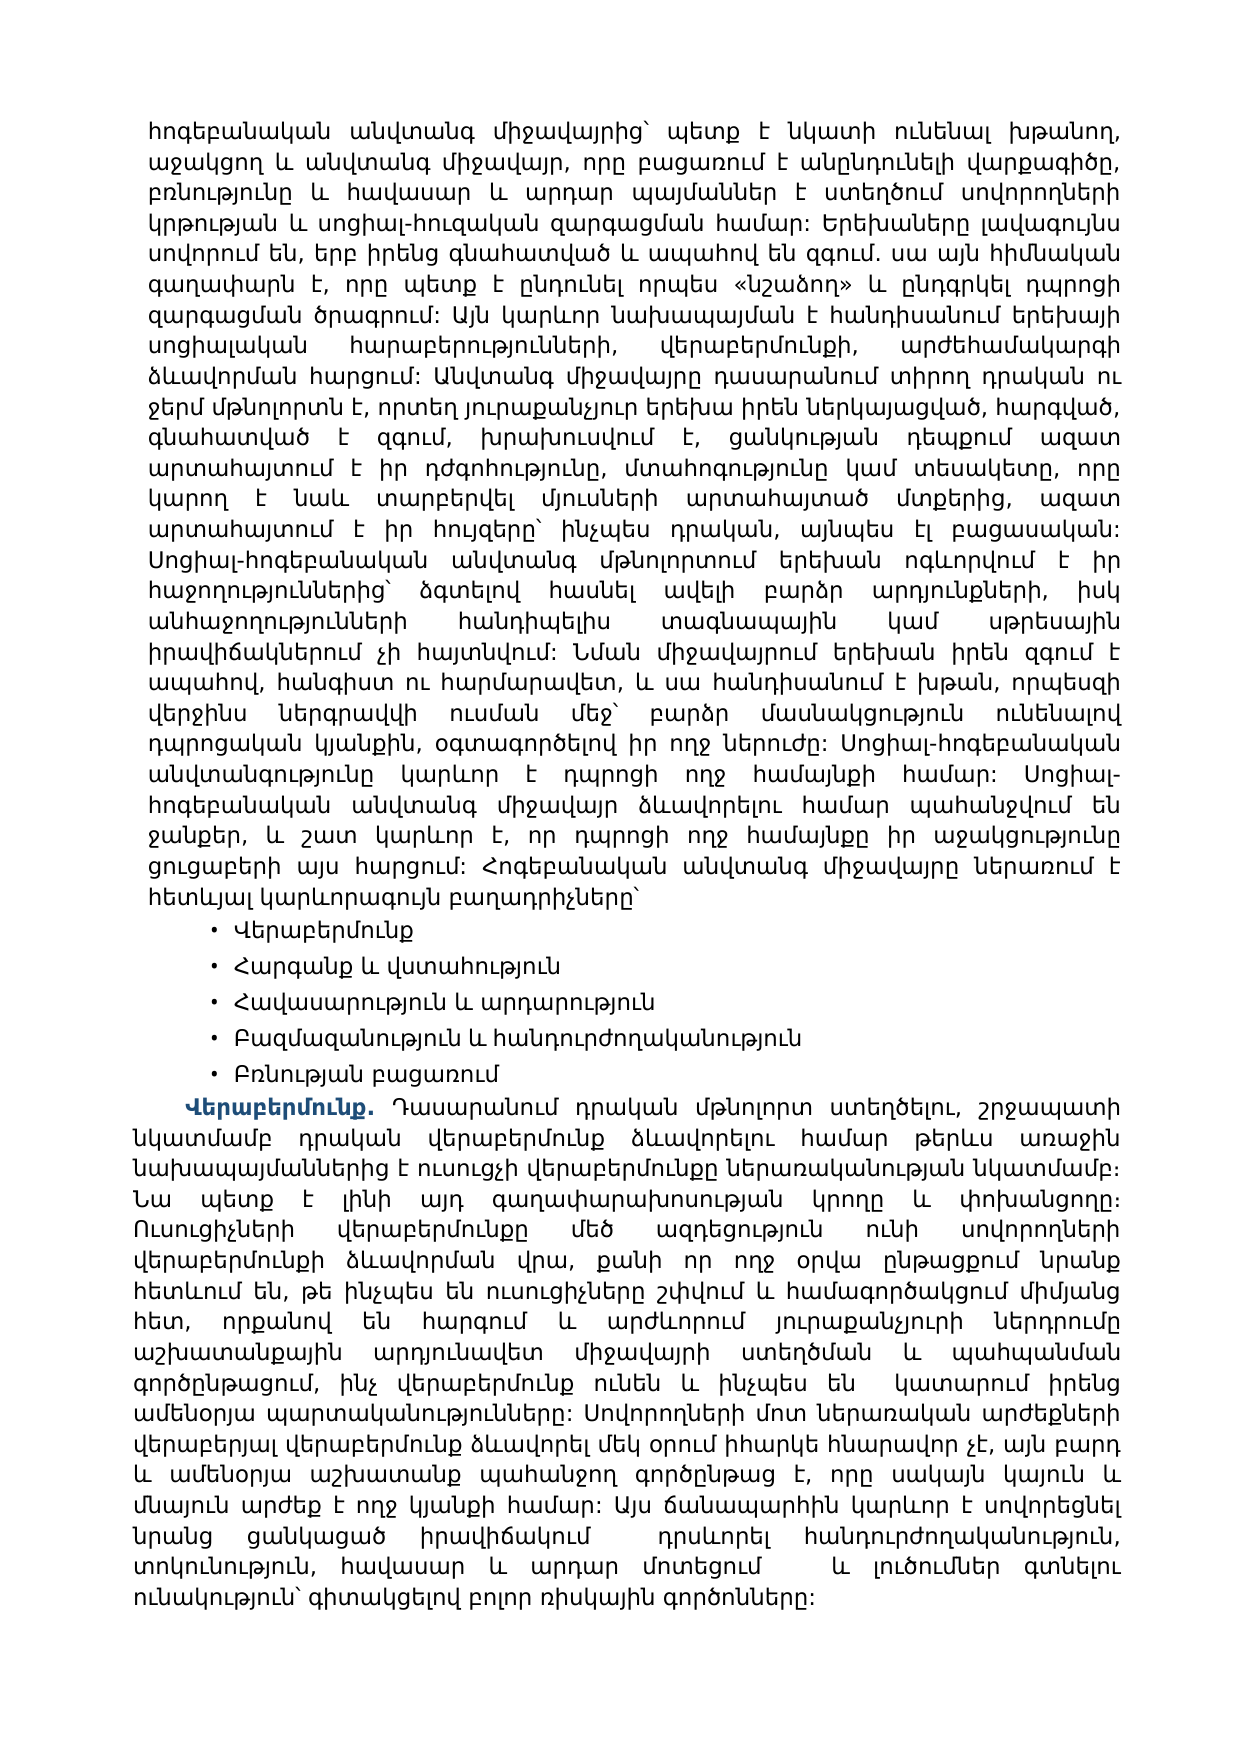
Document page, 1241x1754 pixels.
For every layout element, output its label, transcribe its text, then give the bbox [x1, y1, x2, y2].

list Վերաբերմունք. Դասարանում դրական մթնոլորտ ստեղծելու, շրջապատի նկատմամբ դրական վերաբերմունք ձևավորելու համար թերևս առաջին նախապայմաններից է ուսուցչի վերաբերմունքը ներառականության նկատմամբ։ Նա պետք է լինի այդ գաղափարախոսության կրողը և փոխանցողը։ Ուսուցիչների վերաբերմունքը մեծ ազդեցություն ունի սովորողների վերաբերմունքի ձևավորման վրա, քանի որ ողջ օրվա ընթացքում նրանք հետևում են, թե ինչպես են ուսուցիչները շփվում և համագործակցում միմյանց հետ, որքանով են հարգում և արժևորում յուրաքանչյուրի ներդրումը աշխատանքային արդյունավետ միջավայրի ստեղծման և պահպանման գործընթացում, ինչ վերաբերմունք ունեն և ինչպես են կատարում իրենց ամենօրյա պարտականությունները: Սովորողների մոտ ներառական արժեքների վերաբերյալ վերաբերմունք ձևավորել մեկ օրում իհարկե հնարավոր չէ, այն բարդ և ամենօրյա աշխատանք պահանջող գործընթաց է, որը սակայն կայուն և մնայուն արժեք է ողջ կյանքի համար: Այս ճանապարհին կարևոր է սովորեցնել նրանց ցանկացած իրավիճակում դրսևորել հանդուրժողականություն, տոկունություն, հավասար և արդար մոտեցում և լուծումներ գտնելու ունակություն՝ գիտակցելով բոլոր ռիսկային գործոնները: [133, 1094, 1122, 1611]
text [148, 118, 1122, 910]
list Հավասարություն և արդարություն [210, 986, 1122, 1017]
list Վերաբերմունք [210, 914, 1122, 946]
list Հարգանք և վստահություն [210, 950, 1122, 982]
list Բռնության բացառում [210, 1058, 1122, 1089]
list Բազմազանություն և հանդուրժողականություն [210, 1022, 1122, 1053]
